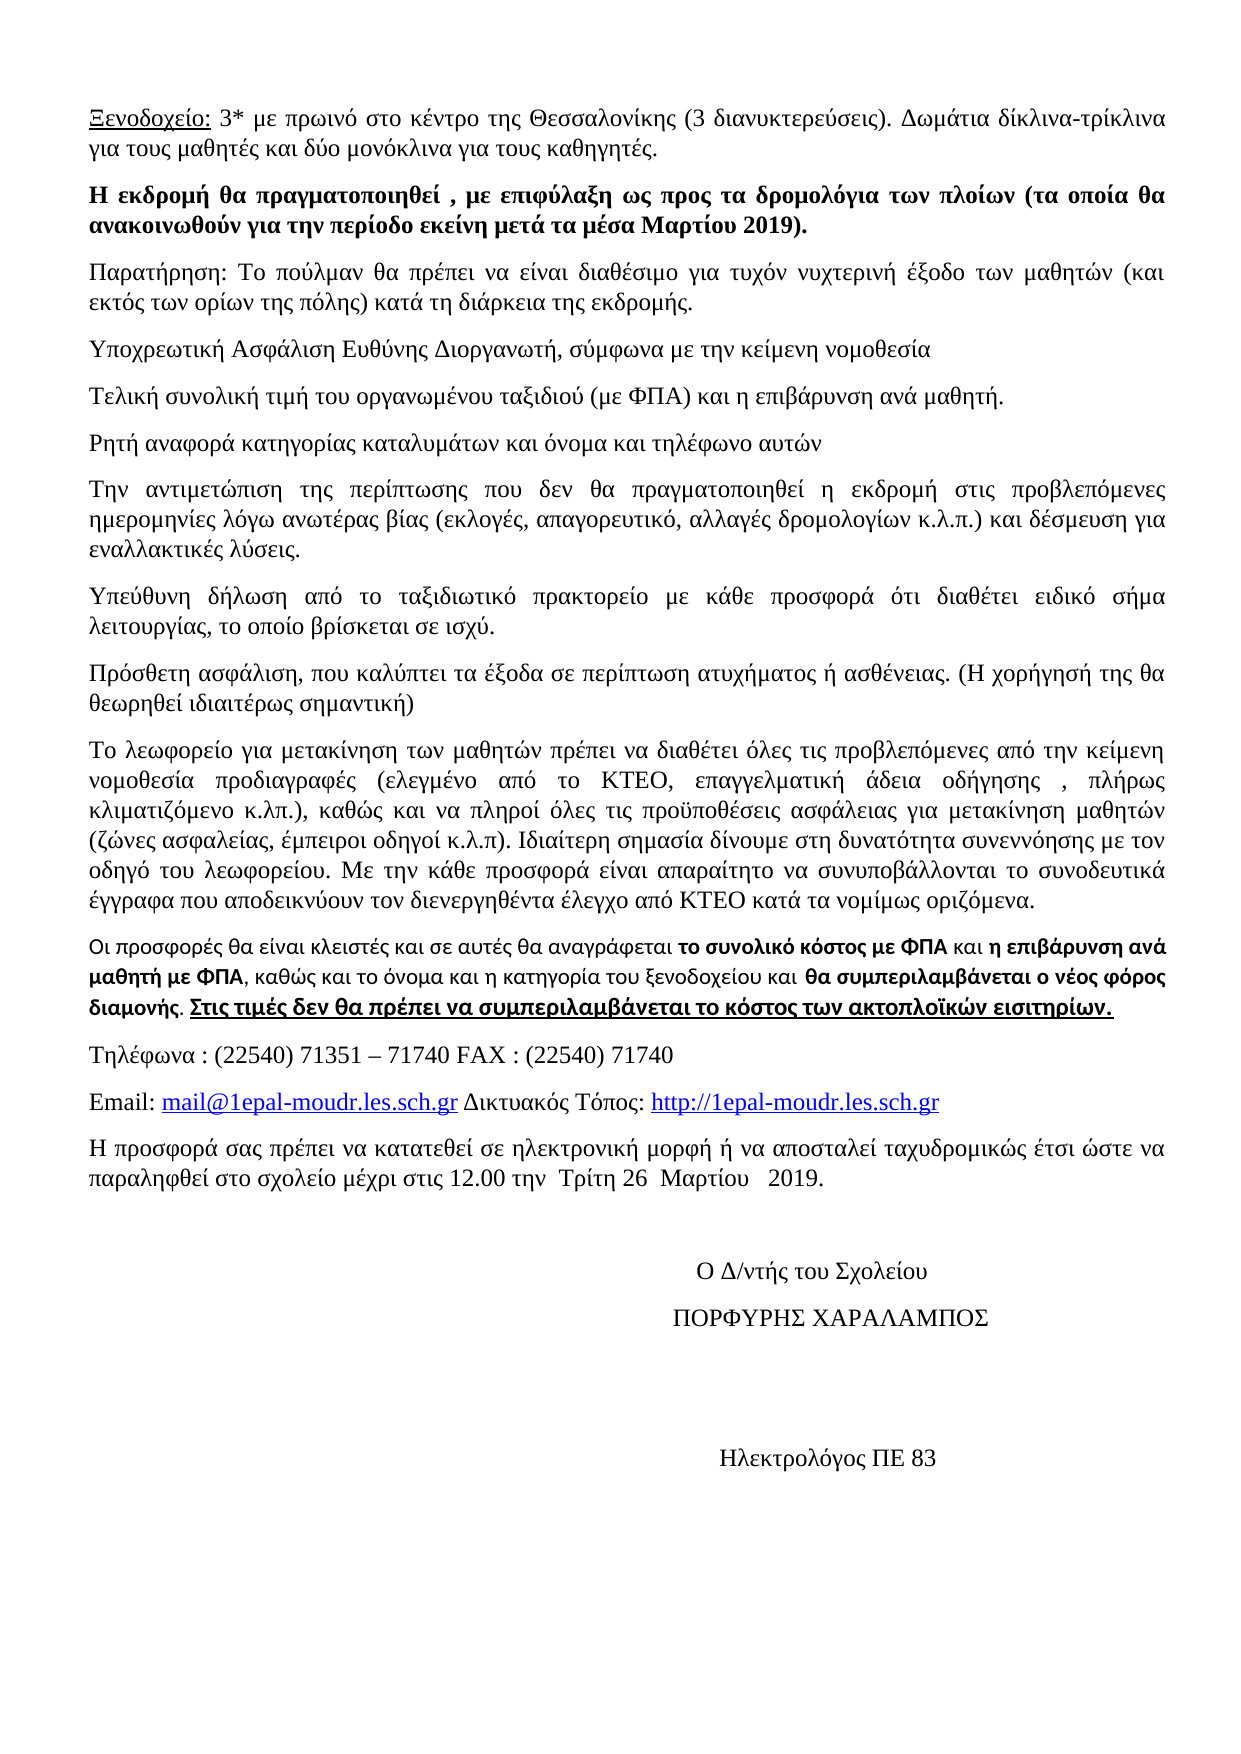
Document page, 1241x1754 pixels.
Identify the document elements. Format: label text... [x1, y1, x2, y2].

text Υπεύθυνη δήλωση από το ταξιδιωτικό πρακτορείο με κάθε προσφορά ότι διαθέτει ειδικό σήμα λειτουργίας, το οποίο βρίσκεται σε ισχύ. [89, 581, 1167, 640]
text Email: mail@1epal-moudr.les.sch.gr Δικτυακός Τόπος: http://1epal-moudr.les.sch.gr [89, 1087, 1167, 1115]
text Παρατήρηση: Το πούλμαν θα πρέπει να είναι διαθέσιμο για τυχόν νυχτερινή έξοδο των μαθητών (και εκτός των ορίων της πόλης) κατά τη διάρκεια της εκδρομής. [89, 257, 1167, 316]
text Η προσφορά σας πρέπει να κατατεθεί σε ηλεκτρονική μορφή ή να αποσταλεί ταχυδρομικώς έτσι ώστε να παραληφθεί στο σχολείο μέχρι στις 12.00 την Τρίτη 26 Μαρτίου 2019. [89, 1133, 1167, 1192]
text Τηλέφωνα : (22540) 71351 – 71740 FAX : (22540) 71740 [89, 1040, 1167, 1069]
text Ξενοδοχείο: 3* με πρωινό στο κέντρο της Θεσσαλονίκης (3 διανυκτερεύσεις). Δωμάτια δίκλινα-τρίκλινα για τους μαθητές και δύο μονόκλινα για τους καθηγητές. [89, 103, 1167, 162]
text Ηλεκτρολόγος ΠΕ 83 [89, 1443, 1167, 1472]
text ΠΟΡΦΥΡΗΣ ΧΑΡΑΛΑΜΠΟΣ [89, 1303, 1167, 1332]
text Ο Δ/ντής του Σχολείου [89, 1256, 1167, 1285]
text Πρόσθετη ασφάλιση, που καλύπτει τα έξοδα σε περίπτωση ατυχήματος ή ασθένειας. (Η χορήγησή της θα θεωρηθεί ιδιαιτέρως σημαντική) [89, 658, 1167, 717]
text Την αντιμετώπιση της περίπτωσης που δεν θα πραγματοποιηθεί η εκδρομή στις προβλεπόμενες ημερομηνίες λόγω ανωτέρας βίας (εκλογές, απαγορευτικό, αλλαγές δρομολογίων κ.λ.π.) και δέσμευση για εναλλακτικές λύσεις. [89, 474, 1167, 563]
text Η εκδρομή θα πραγματοποιηθεί , με επιφύλαξη ως προς τα δρομολόγια των πλοίων (τα οποία θα ανακοινωθούν για την περίοδο εκείνη μετά τα μέσα Μαρτίου 2019). [89, 180, 1167, 239]
text Τελική συνολική τιμή του οργανωμένου ταξιδιού (με ΦΠΑ) και η επιβάρυνση ανά μαθητή. [89, 381, 1167, 409]
text Ρητή αναφορά κατηγορίας καταλυμάτων και όνομα και τηλέφωνο αυτών [89, 428, 1167, 456]
text Υποχρεωτική Ασφάλιση Ευθύνης Διοργανωτή, σύμφωνα με την κείμενη νομοθεσία [89, 334, 1167, 363]
text Οι προσφορές θα είναι κλειστές και σε αυτές θα αναγράφεται το συνολικό κόστος με ΦΠΑ και η επιβάρυνση ανά μαθητή με ΦΠΑ, καθώς και το όνομα και η κατηγορία του ξενοδοχείου και θα συμπεριλαμβάνεται ο νέος φόρος διαμονής. Στις τιμές δεν θα πρέπει να συμπεριλαμβάνεται το κόστος των ακτοπλοϊκών εισιτηρίων. [89, 932, 1167, 1022]
text To λεωφορείο για μετακίνηση των μαθητών πρέπει να διαθέτει όλες τις προβλεπόμενες από την κείμενη νομοθεσία προδιαγραφές (ελεγμένο από το ΚΤΕΟ, επαγγελματική άδεια οδήγησης , πλήρως κλιματιζόμενο κ.λπ.), καθώς και να πληροί όλες τις προϋποθέσεις ασφάλειας για μετακίνηση μαθητών (ζώνες ασφαλείας, έμπειροι οδηγοί κ.λ.π). Ιδιαίτερη σημασία δίνουμε στη δυνατότητα συνεννόησης με τον οδηγό του λεωφορείου. Με την κάθε προσφορά είναι απαραίτητο να συνυποβάλλονται το συνοδευτικά έγγραφα που αποδεικνύουν τον διενεργηθέντα έλεγχο από ΚΤΕΟ κατά τα νομίμως οριζόμενα. [89, 735, 1167, 914]
